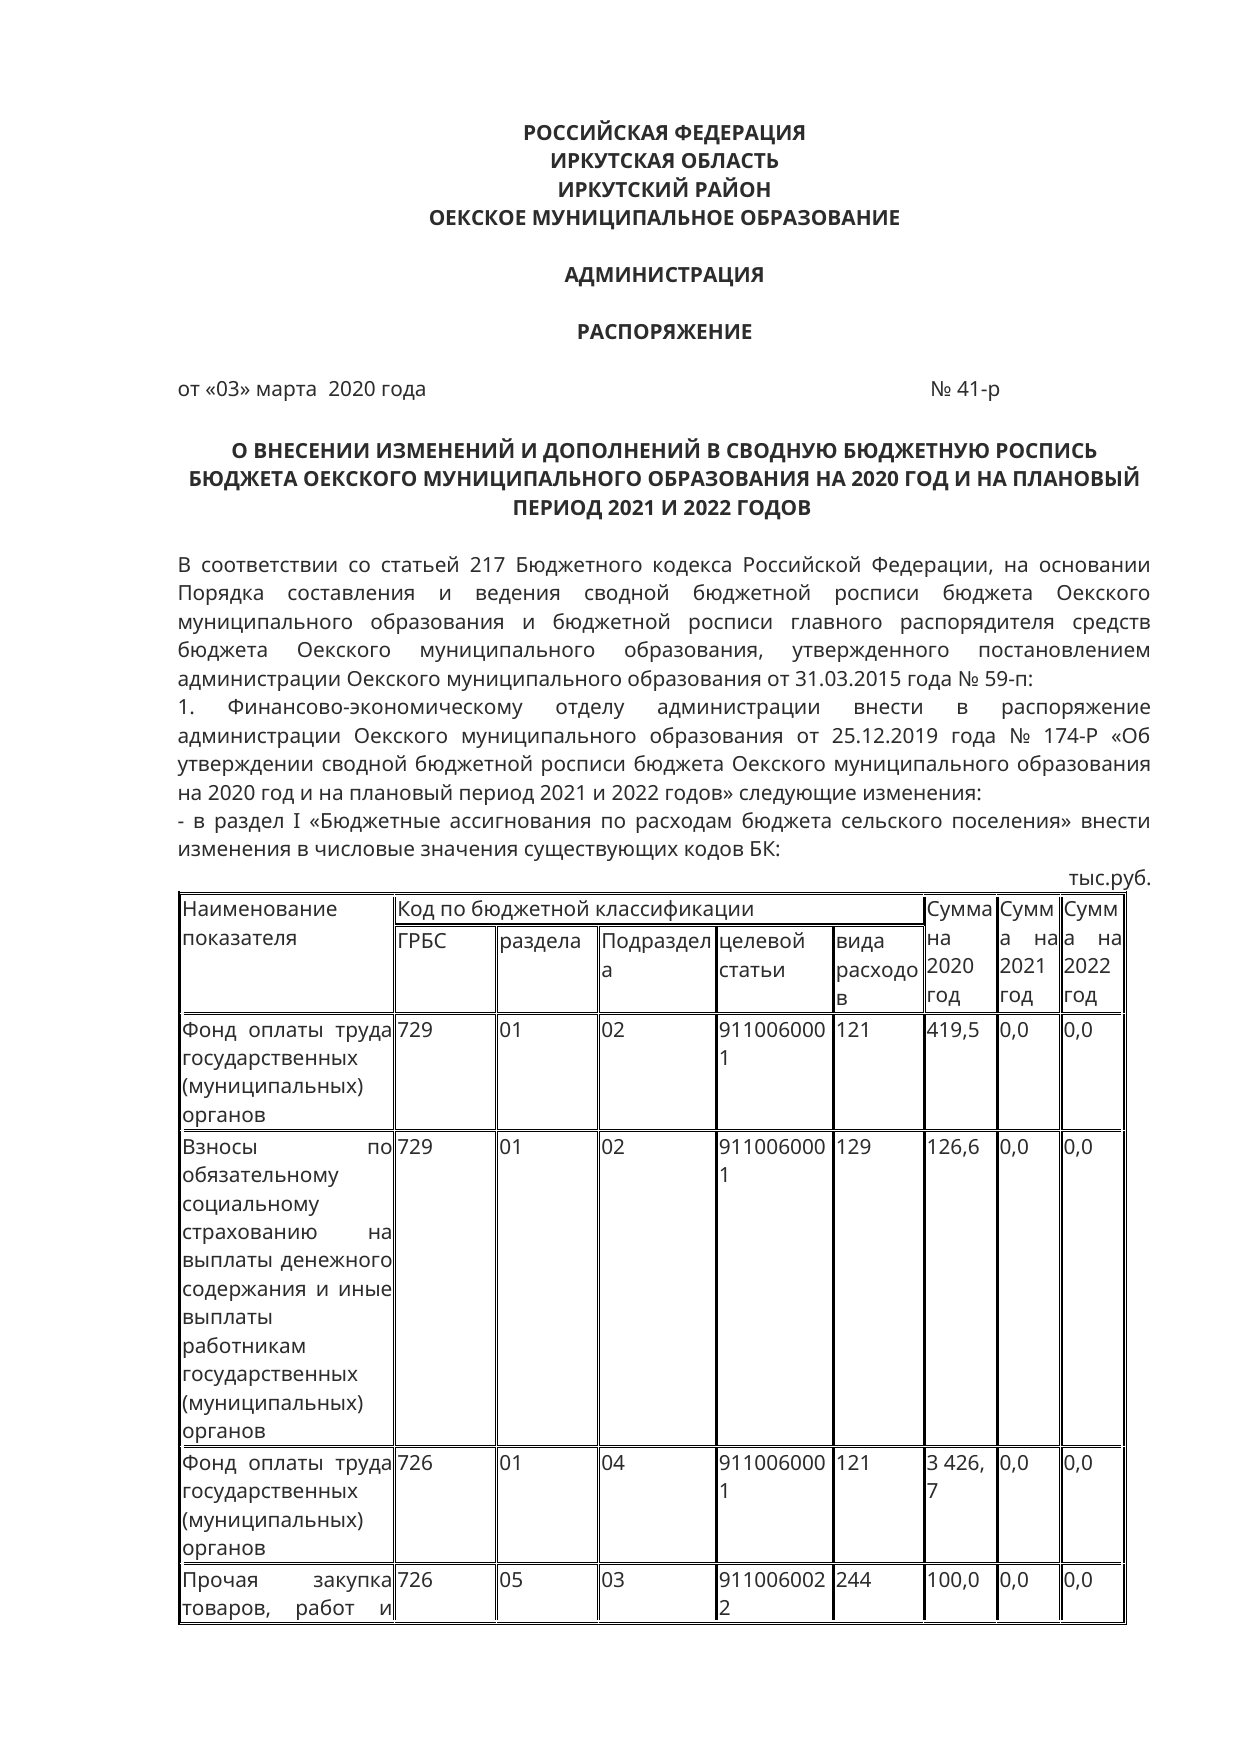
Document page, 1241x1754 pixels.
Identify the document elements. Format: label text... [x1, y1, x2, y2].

table_header Наименование показателя [181, 895, 395, 1012]
table_cell 01 [498, 1132, 597, 1444]
text О ВНЕСЕНИИ ИЗМЕНЕНИЙ И ДОПОЛНЕНИЙ В СВОДНУЮ БЮДЖЕТНУЮ РОСПИСЬ БЮДЖЕТА ОЕКСКОГО МУНИЦИПАЛЬНОГО ОБРАЗОВАНИЯ НА 2020 ГОД И НА ПЛАНОВЫЙ ПЕРИОД 2021 И 2022 ГОДОВ [177, 436, 1152, 521]
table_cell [180, 1562, 395, 1622]
text РАСПОРЯЖЕНИЕ [177, 317, 1152, 346]
text тыс.руб. [177, 863, 1152, 891]
text от «03» марта 2020 года № 41-р [177, 346, 1152, 436]
table_cell 0,0 [1063, 1129, 1124, 1444]
table_cell 0,0 [1063, 1445, 1124, 1562]
table_cell 0,0 [1061, 1012, 1125, 1128]
table_cell 01 [498, 1448, 597, 1562]
table_cell 01 [498, 1015, 597, 1128]
table_cell 726 [395, 1565, 497, 1622]
text ИРКУТСКАЯ ОБЛАСТЬ [177, 147, 1152, 175]
table_cell вида расходов [835, 927, 923, 1012]
table_cell 0,0 [999, 1132, 1059, 1444]
table_cell Фонд оплаты труда государственных (муниципальных) органов [181, 1445, 393, 1562]
text 1. Финансово-экономическому отделу администрации внести в распоряжение администрации Оекского муниципального образования от 25.12.2019 года № 174-Р «Об утверждении сводной бюджетной росписи бюджета Оекского муниципального образования на 2020 год и на плановый период 2021 и 2022 годов» следующие изменения: [177, 692, 1152, 806]
table_cell 121 [835, 1015, 923, 1128]
table_header Сумма на 2022 год [1061, 895, 1123, 1012]
table_cell 03 [599, 1565, 716, 1622]
table_cell ГРБС [396, 927, 495, 1012]
table_cell целевой статьи [718, 927, 832, 1012]
table_cell 9110060001 [718, 1015, 832, 1128]
table_cell 0,0 [1061, 1562, 1125, 1622]
table_cell 126,6 [926, 1132, 996, 1444]
table_cell 02 [600, 1015, 715, 1128]
table_cell Взносы по обязательному социальному страхованию на выплаты денежного содержания и иные выплаты работникам государственных (муниципальных) органов [181, 1129, 393, 1444]
table_cell 726 [396, 1448, 495, 1562]
table_cell 100,0 [924, 1565, 997, 1622]
table_cell 02 [600, 1132, 715, 1444]
table_cell 121 [835, 1448, 923, 1562]
table_cell 729 [396, 1132, 495, 1444]
table_cell Подраздела [600, 927, 715, 1012]
table_cell 9110060001 [718, 1132, 832, 1444]
table_header Сумма на 2020 год [924, 893, 997, 1012]
table_cell 05 [497, 1565, 599, 1622]
table_cell 0,0 [999, 1015, 1059, 1128]
table_cell Фонд оплаты труда государственных (муниципальных) органов [180, 1012, 395, 1128]
text РОССИЙСКАЯ ФЕДЕРАЦИЯ [177, 118, 1152, 147]
table_cell 04 [600, 1448, 715, 1562]
table_cell 244 [833, 1565, 924, 1622]
text ОЕКСКОЕ МУНИЦИПАЛЬНОЕ ОБРАЗОВАНИЕ [177, 203, 1152, 232]
table_cell 9110060001 [718, 1448, 832, 1562]
table_cell 729 [396, 1015, 495, 1128]
text АДМИНИСТРАЦИЯ [177, 260, 1152, 289]
table_header Сумма на 2021 год [997, 893, 1061, 1012]
table_cell раздела [498, 927, 597, 1012]
table_cell 0,0 [997, 1562, 1061, 1622]
table_header Код по бюджетной классификации [395, 893, 924, 923]
table_cell 0,0 [999, 1448, 1059, 1562]
table_cell 419,5 [926, 1015, 996, 1128]
text ИРКУТСКИЙ РАЙОН [177, 175, 1152, 203]
table_cell 3 426,7 [926, 1448, 996, 1562]
text В соответствии со статьей 217 Бюджетного кодекса Российской Федерации, на основании Порядка составления и ведения сводной бюджетной росписи бюджета Оекского муниципального образования и бюджетной росписи главного распорядителя средств бюджета Оекского муниципального образования, утвержденного постановлением администрации Оекского муниципального образования от 31.03.2015 года № 59-п: [177, 550, 1152, 692]
table_cell 9110060022 [716, 1565, 833, 1622]
table_cell 129 [835, 1132, 923, 1444]
text - в раздел I «Бюджетные ассигнования по расходам бюджета сельского поселения» внести изменения в числовые значения существующих кодов БК: [177, 806, 1152, 863]
